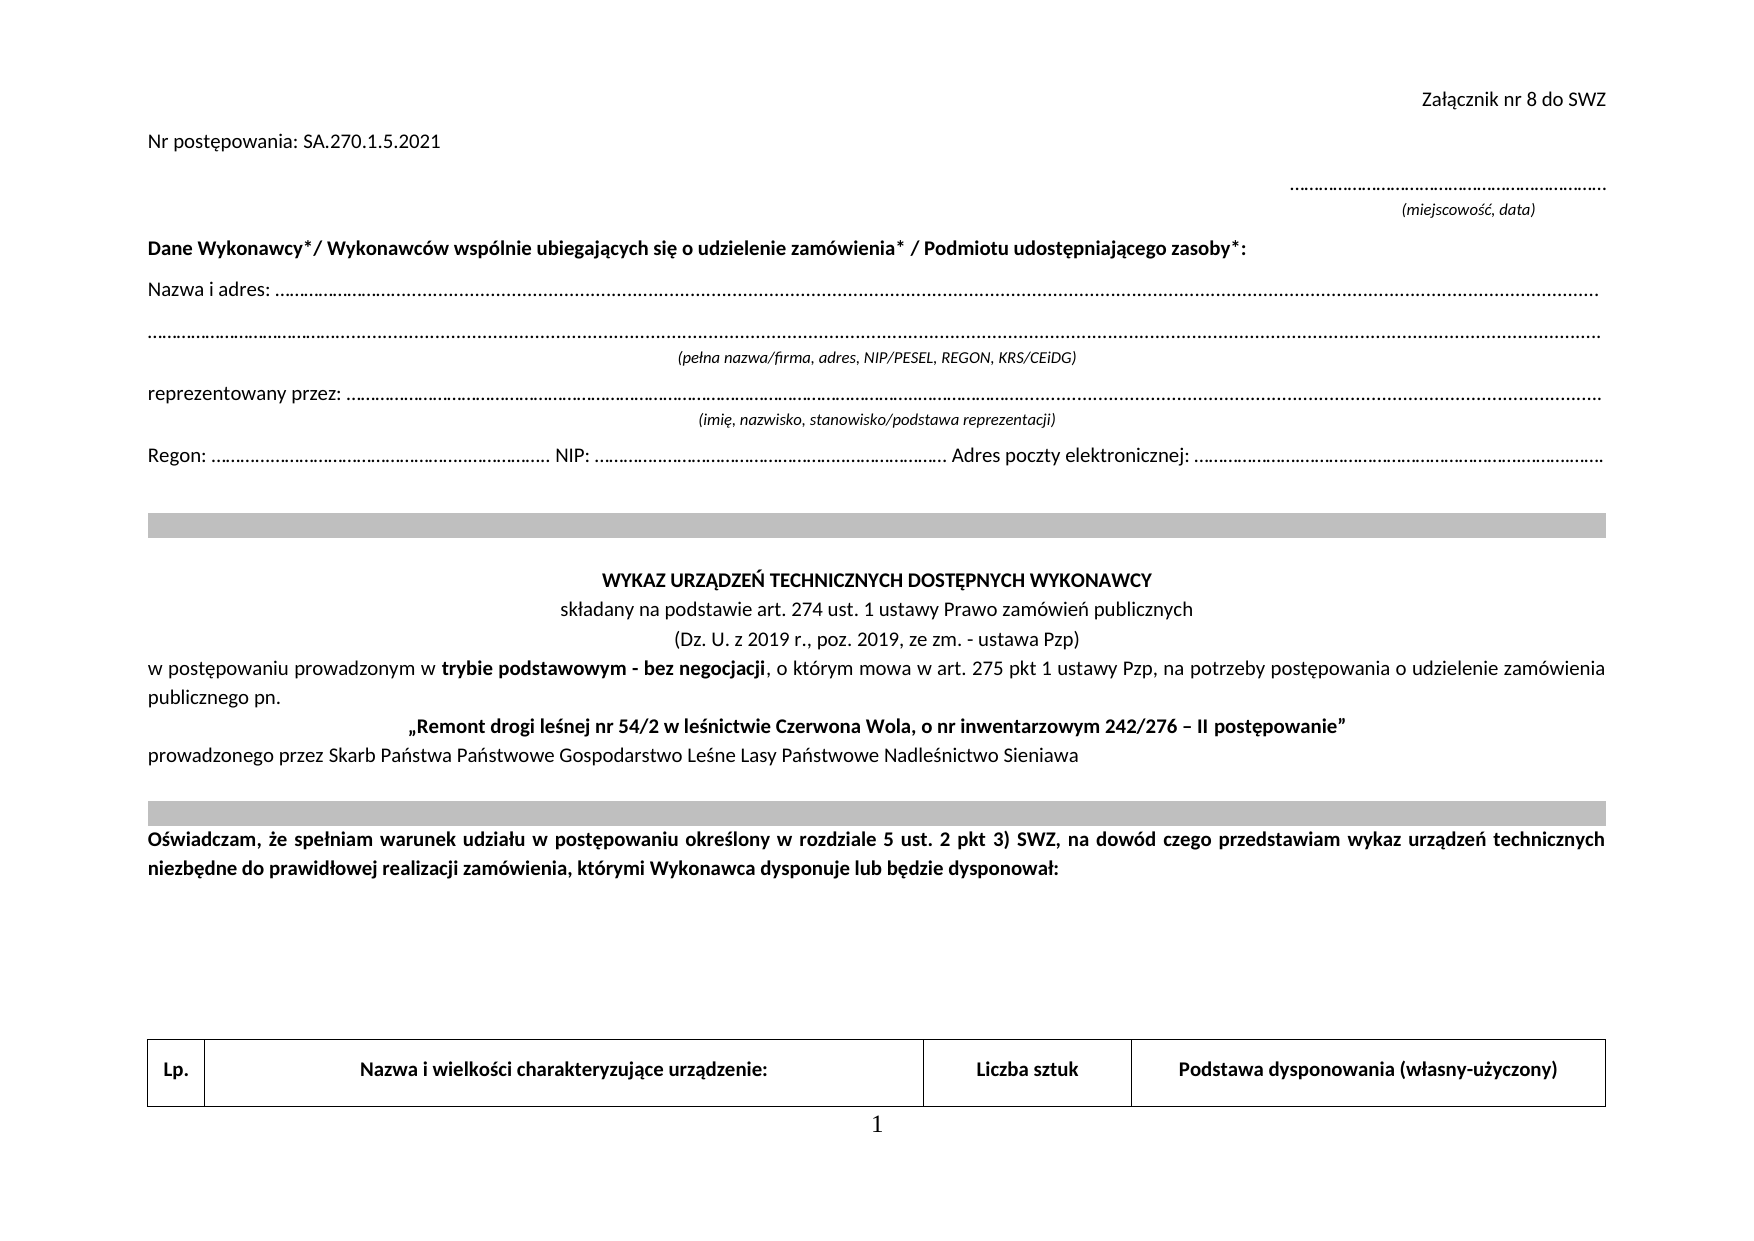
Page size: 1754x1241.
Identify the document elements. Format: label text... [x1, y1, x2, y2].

text ………………………………………………………… [148, 170, 1606, 195]
text składany na podstawie art. 274 ust. 1 ustawy Prawo zamówień publicznych [148, 597, 1606, 622]
text Oświadczam, że spełniam warunek udziału w postępowaniu określony w rozdziale 5 ust. 2 pkt 3) SWZ, na dowód czego przedstawiam wykaz urządzeń technicznych niezbędne do prawidłowej realizacji zamówienia, którymi Wykonawca dysponuje lub będzie dysponował: [148, 826, 1606, 881]
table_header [1132, 1040, 1605, 1106]
table_header Liczba sztuk [924, 1040, 1131, 1106]
text (Dz. U. z 2019 r., poz. 2019, ze zm. - ustawa Pzp) [148, 626, 1606, 651]
text w postępowaniu prowadzonym w trybie podstawowym - bez negocjacji, o którym mowa w art. 275 pkt 1 ustawy Pzp, na potrzeby postępowania o udzielenie zamówienia publicznego pn. [148, 655, 1606, 709]
text Nr postępowania: SA.270.1.5.2021 [148, 128, 1606, 153]
text Regon: ………...…………………………………..…………….. NIP: …………..………………………………..………………… Adres poczty elektronicznej: ………………….……………………………………….……….……. [148, 442, 1606, 467]
text Załącznik nr 8 do SWZ [148, 86, 1606, 112]
text (pełna nazwa/firma, adres, NIP/PESEL, REGON, KRS/CEiDG) [148, 347, 1606, 367]
text (imię, nazwisko, stanowisko/podstawa reprezentacji) [148, 409, 1606, 429]
text (miejscowość, data) [148, 199, 1606, 219]
list …………………………………................................................................................................................................................................................................................................................. [148, 318, 1606, 343]
list Nazwa i adres: ……………………...................................................................................................................................................................................................................................... [148, 276, 1606, 302]
text prowadzonego przez Skarb Państwa Państwowe Gospodarstwo Leśne Lasy Państwowe Nadleśnictwo Sieniawa [148, 742, 1606, 768]
table_header Lp. [148, 1040, 204, 1106]
text „Remont drogi leśnej nr 54/2 w leśnictwie Czerwona Wola, o nr inwentarzowym 242/276 – II postępowanie” [148, 713, 1606, 739]
subtitle Dane Wykonawcy*/ Wykonawców wspólnie ubiegających się o udzielenie zamówienia* / Podmiotu udostępniającego zasoby*: [148, 235, 1606, 260]
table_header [205, 1040, 923, 1106]
list reprezentowany przez: ………………………………………………………………………………………………………..…………………............................................................................................................... [148, 380, 1606, 405]
text WYKAZ URZĄDZEŃ TECHNICZNYCH DOSTĘPNYCH WYKONAWCY [148, 567, 1606, 593]
